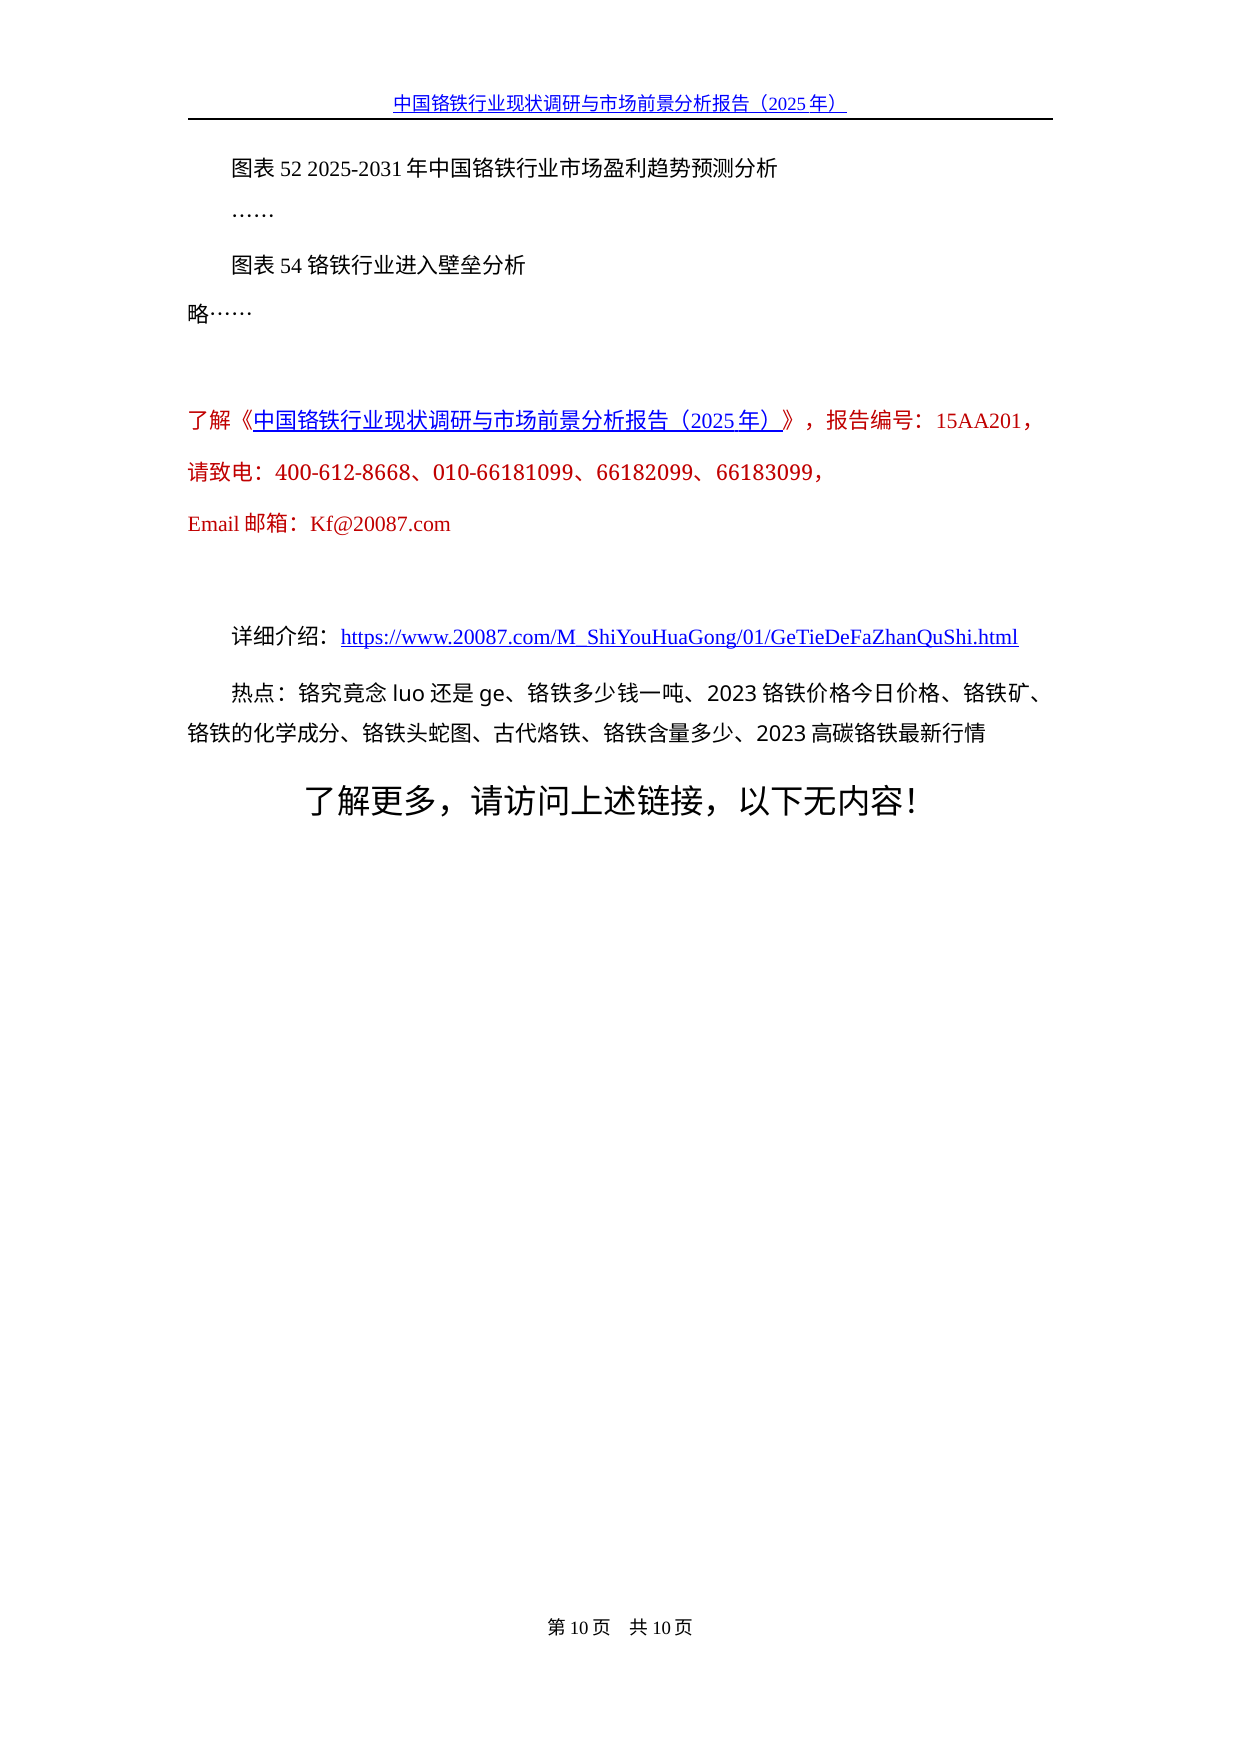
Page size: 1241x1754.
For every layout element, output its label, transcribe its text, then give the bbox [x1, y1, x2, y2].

title 了解更多，请访问上述链接，以下无内容！ [187, 766, 1053, 831]
text 热点：铬究竟念luo还是ge、铬铁多少钱一吨、2023铬铁价格今日价格、铬铁矿、铬铁的化学成分、铬铁头蛇图、古代烙铁、铬铁含量多少、2023高碳铬铁最新行情 [187, 676, 1053, 749]
text 了解《中国铬铁行业现状调研与市场前景分析报告（2025年）》，报告编号：15AA201， [187, 403, 1053, 435]
text 请致电：400-612-8668、010-66181099、66182099、66183099， [187, 454, 1053, 487]
text Email邮箱：Kf@20087.com [187, 506, 1053, 538]
text 详细介绍：https://www.20087.com/M_ShiYouHuaGong/01/GeTieDeFaZhanQuShi.html [187, 619, 1053, 651]
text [187, 150, 1053, 329]
